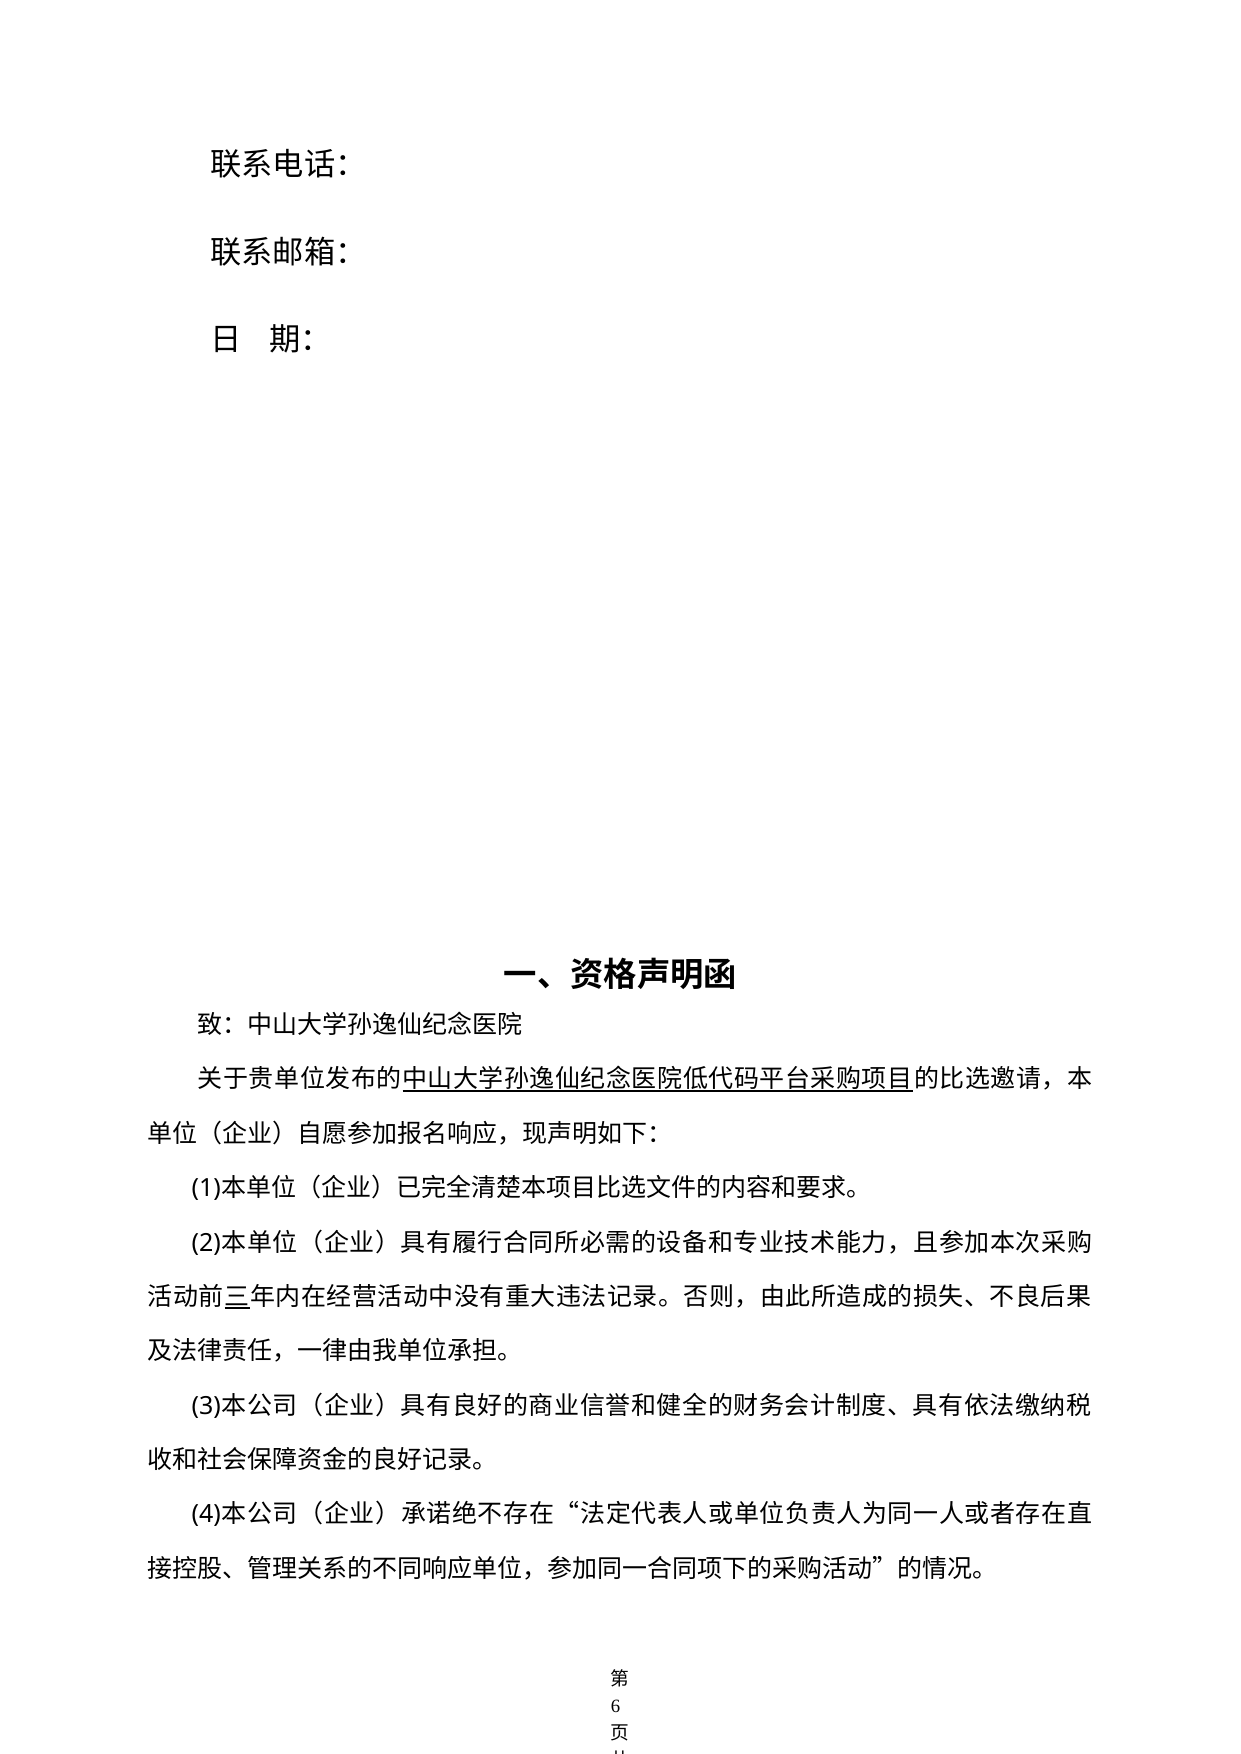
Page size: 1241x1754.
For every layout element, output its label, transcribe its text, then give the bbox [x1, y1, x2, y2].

text (2)本单位（企业）具有履行合同所必需的设备和专业技术能力，且参加本次采购活动前三年内在经营活动中没有重大违法记录。否则，由此所造成的损失、不良后果及法律责任，一律由我单位承担。 [148, 1222, 1092, 1367]
text 一、资格声明函 [148, 939, 1092, 1004]
text 日 期： [148, 305, 1092, 370]
text 联系邮箱： [148, 217, 1092, 282]
text 联系电话： [148, 129, 1092, 194]
text (3)本公司（企业）具有良好的商业信誉和健全的财务会计制度、具有依法缴纳税收和社会保障资金的良好记录。 [148, 1385, 1092, 1476]
text 致：中山大学孙逸仙纪念医院 [148, 1004, 1092, 1041]
text 关于贵单位发布的中山大学孙逸仙纪念医院低代码平台采购项目的比选邀请，本单位（企业）自愿参加报名响应，现声明如下： [148, 1059, 1092, 1149]
text (1)本单位（企业）已完全清楚本项目比选文件的内容和要求。 [148, 1168, 1092, 1204]
text (4)本公司（企业）承诺绝不存在“法定代表人或单位负责人为同一人或者存在直接控股、管理关系的不同响应单位，参加同一合同项下的采购活动”的情况。 [148, 1494, 1092, 1584]
